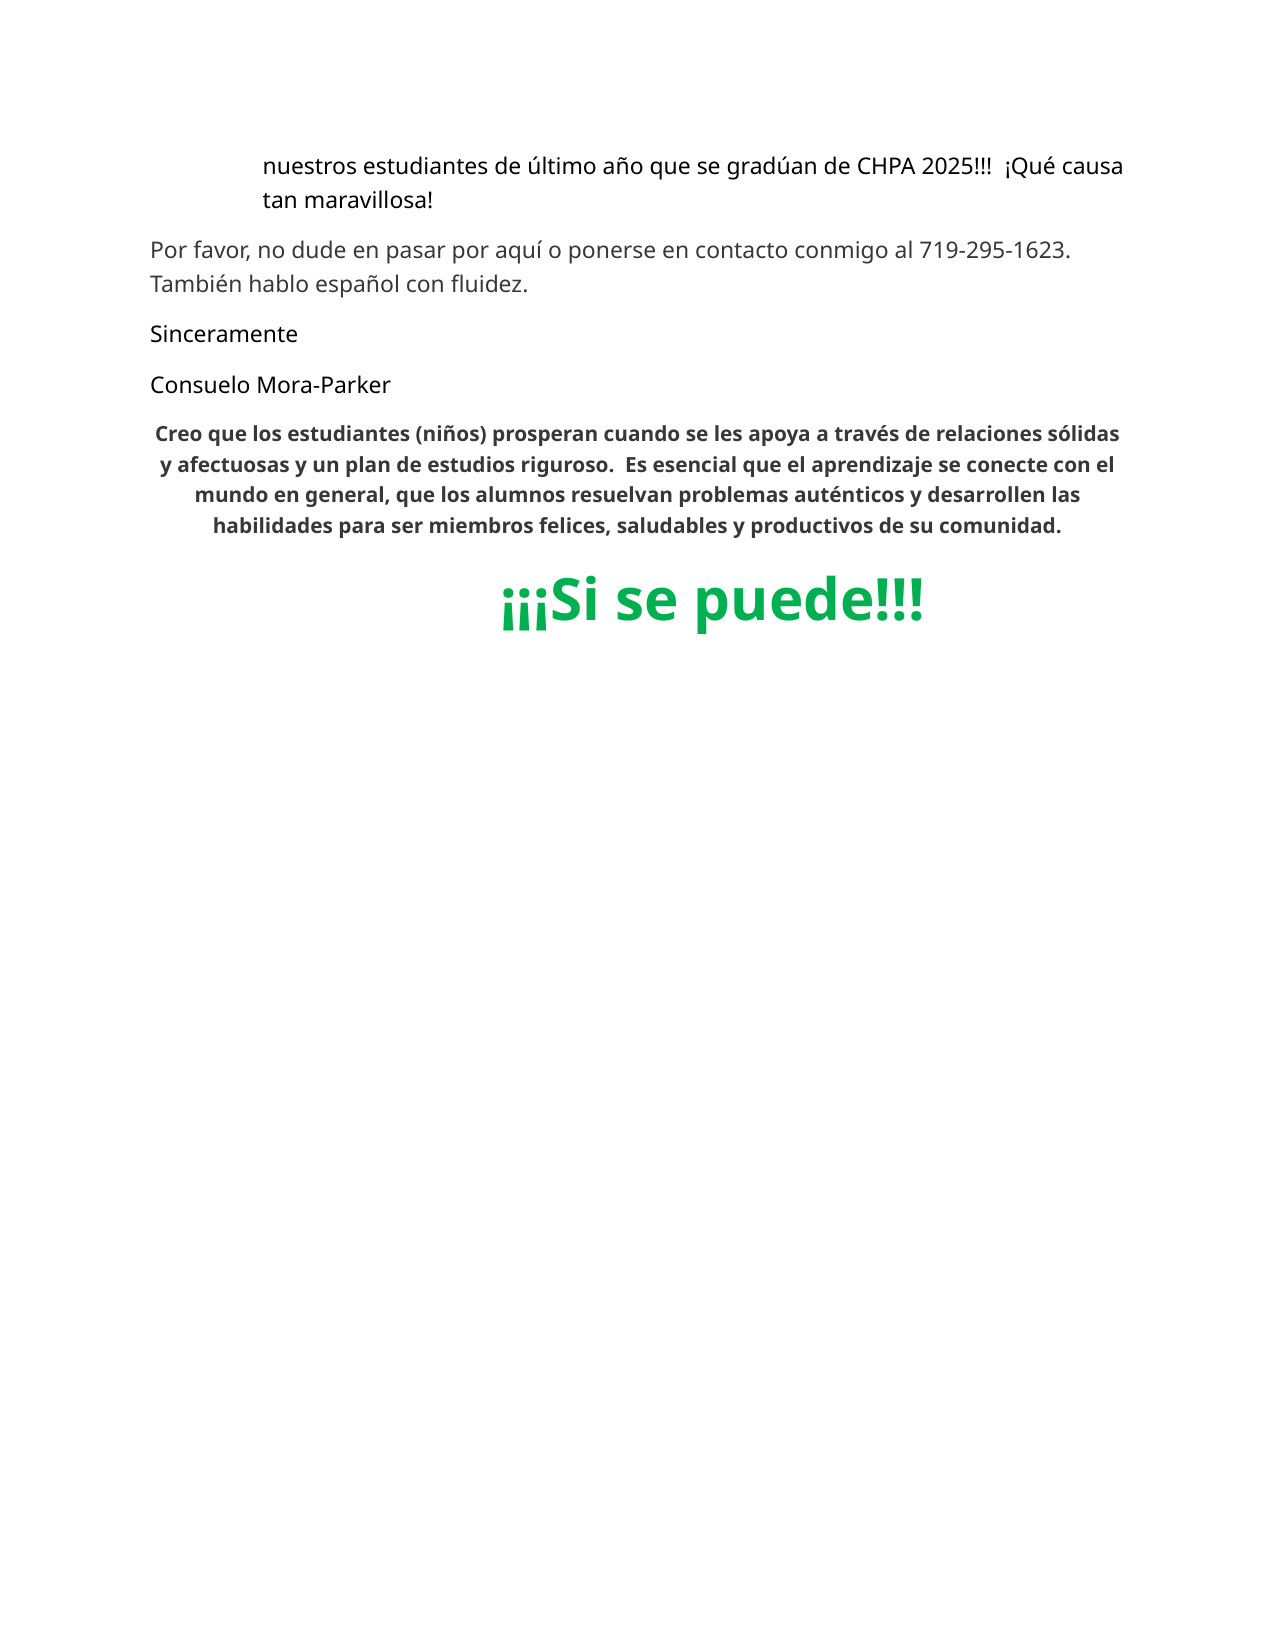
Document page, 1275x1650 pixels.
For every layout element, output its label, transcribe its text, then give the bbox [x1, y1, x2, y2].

text Consuelo Mora-Parker [150, 369, 1125, 400]
text Sinceramente [150, 318, 1125, 349]
text Por favor, no dude en pasar por aquí o ponerse en contacto conmigo al 719-295-1623. También hablo español con fluidez. [150, 234, 1125, 299]
text Creo que los estudiantes (niños) prosperan cuando se les apoya a través de relaciones sólidas y afectuosas y un plan de estudios riguroso. Es esencial que el aprendizaje se conecte con el mundo en general, que los alumnos resuelvan problemas auténticos y desarrollen las habilidades para ser miembros felices, saludables y productivos de su comunidad. [150, 419, 1125, 539]
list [225, 150, 1125, 215]
list ¡¡¡Si se puede!!! [300, 558, 1125, 638]
